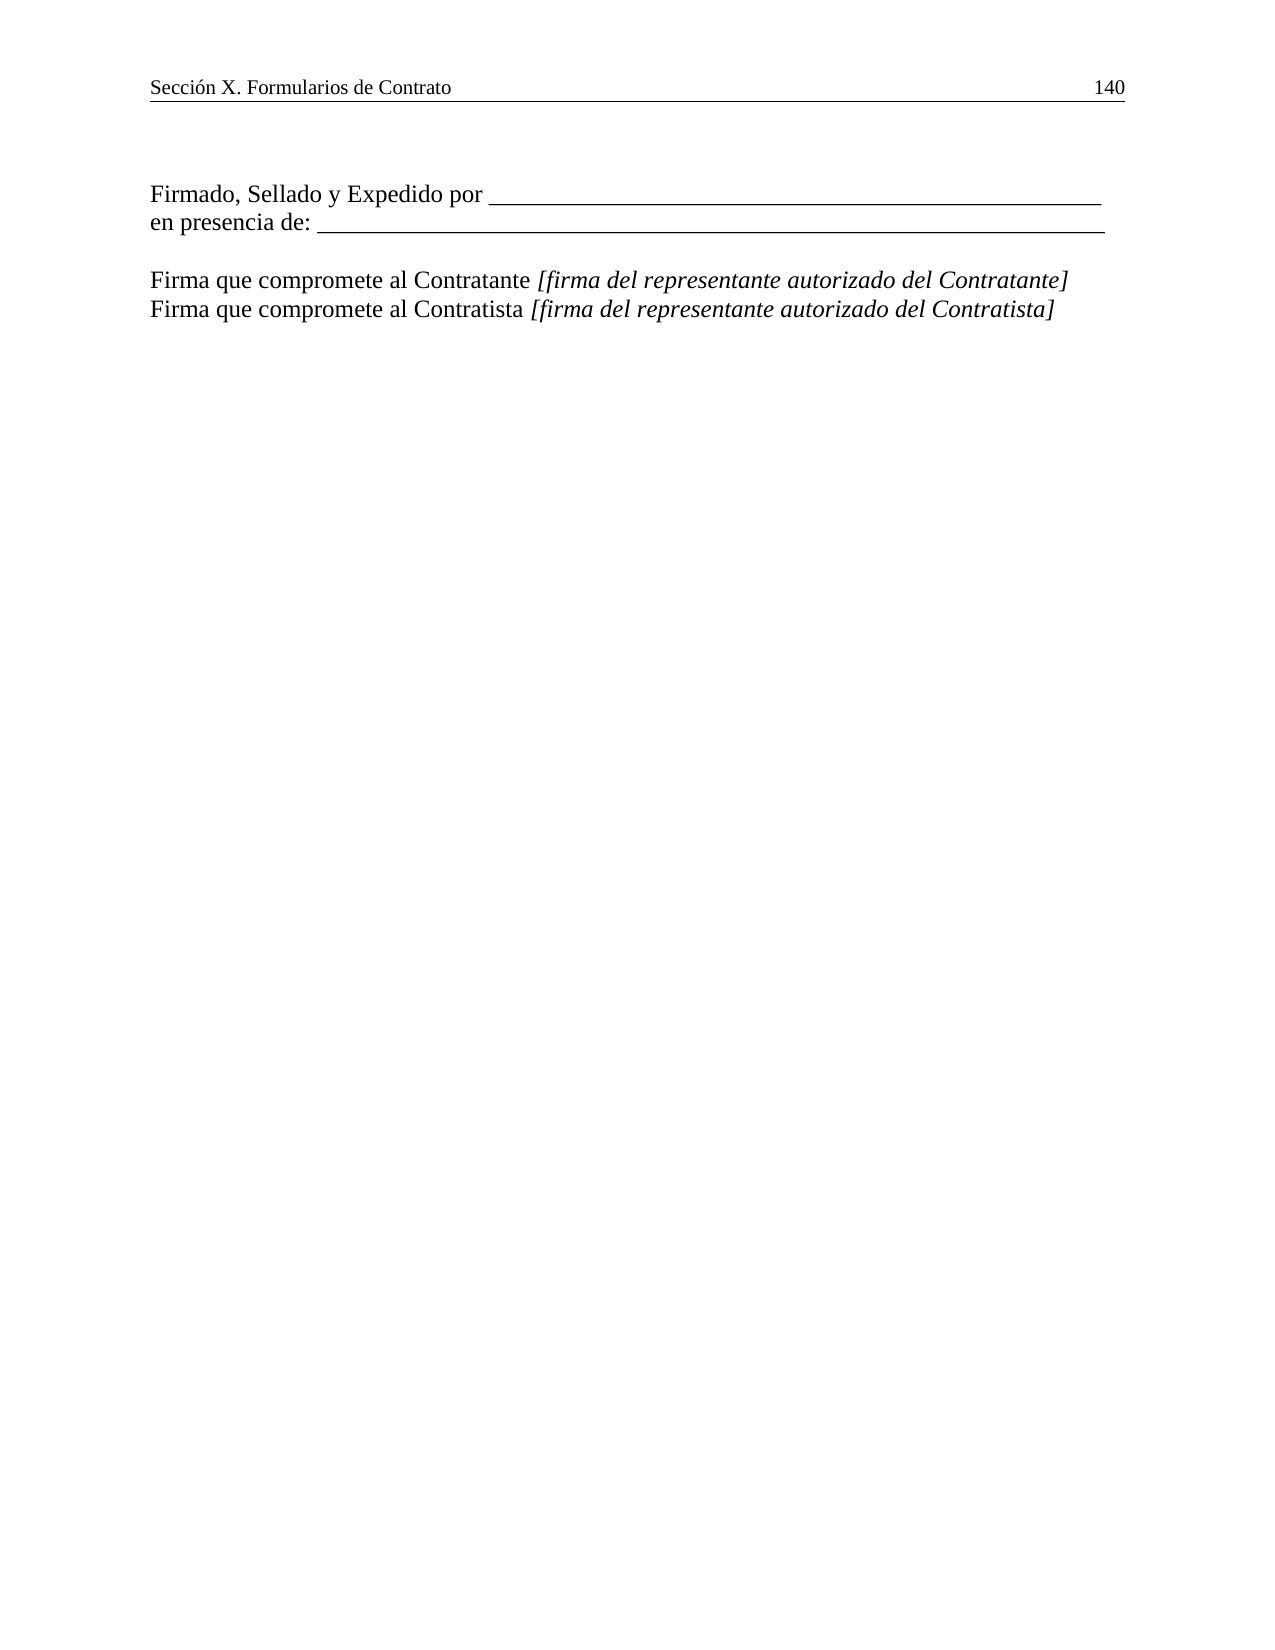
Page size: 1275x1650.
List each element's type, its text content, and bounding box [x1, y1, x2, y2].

text Firmado, Sellado y Expedido por _________________________________________________ [150, 179, 1125, 207]
text Firma que compromete al Contratante [firma del representante autorizado del Contratante] [150, 265, 1125, 294]
text Firma que compromete al Contratista [firma del representante autorizado del Contratista] [150, 294, 1125, 322]
text en presencia de: _______________________________________________________________ [150, 207, 1125, 236]
